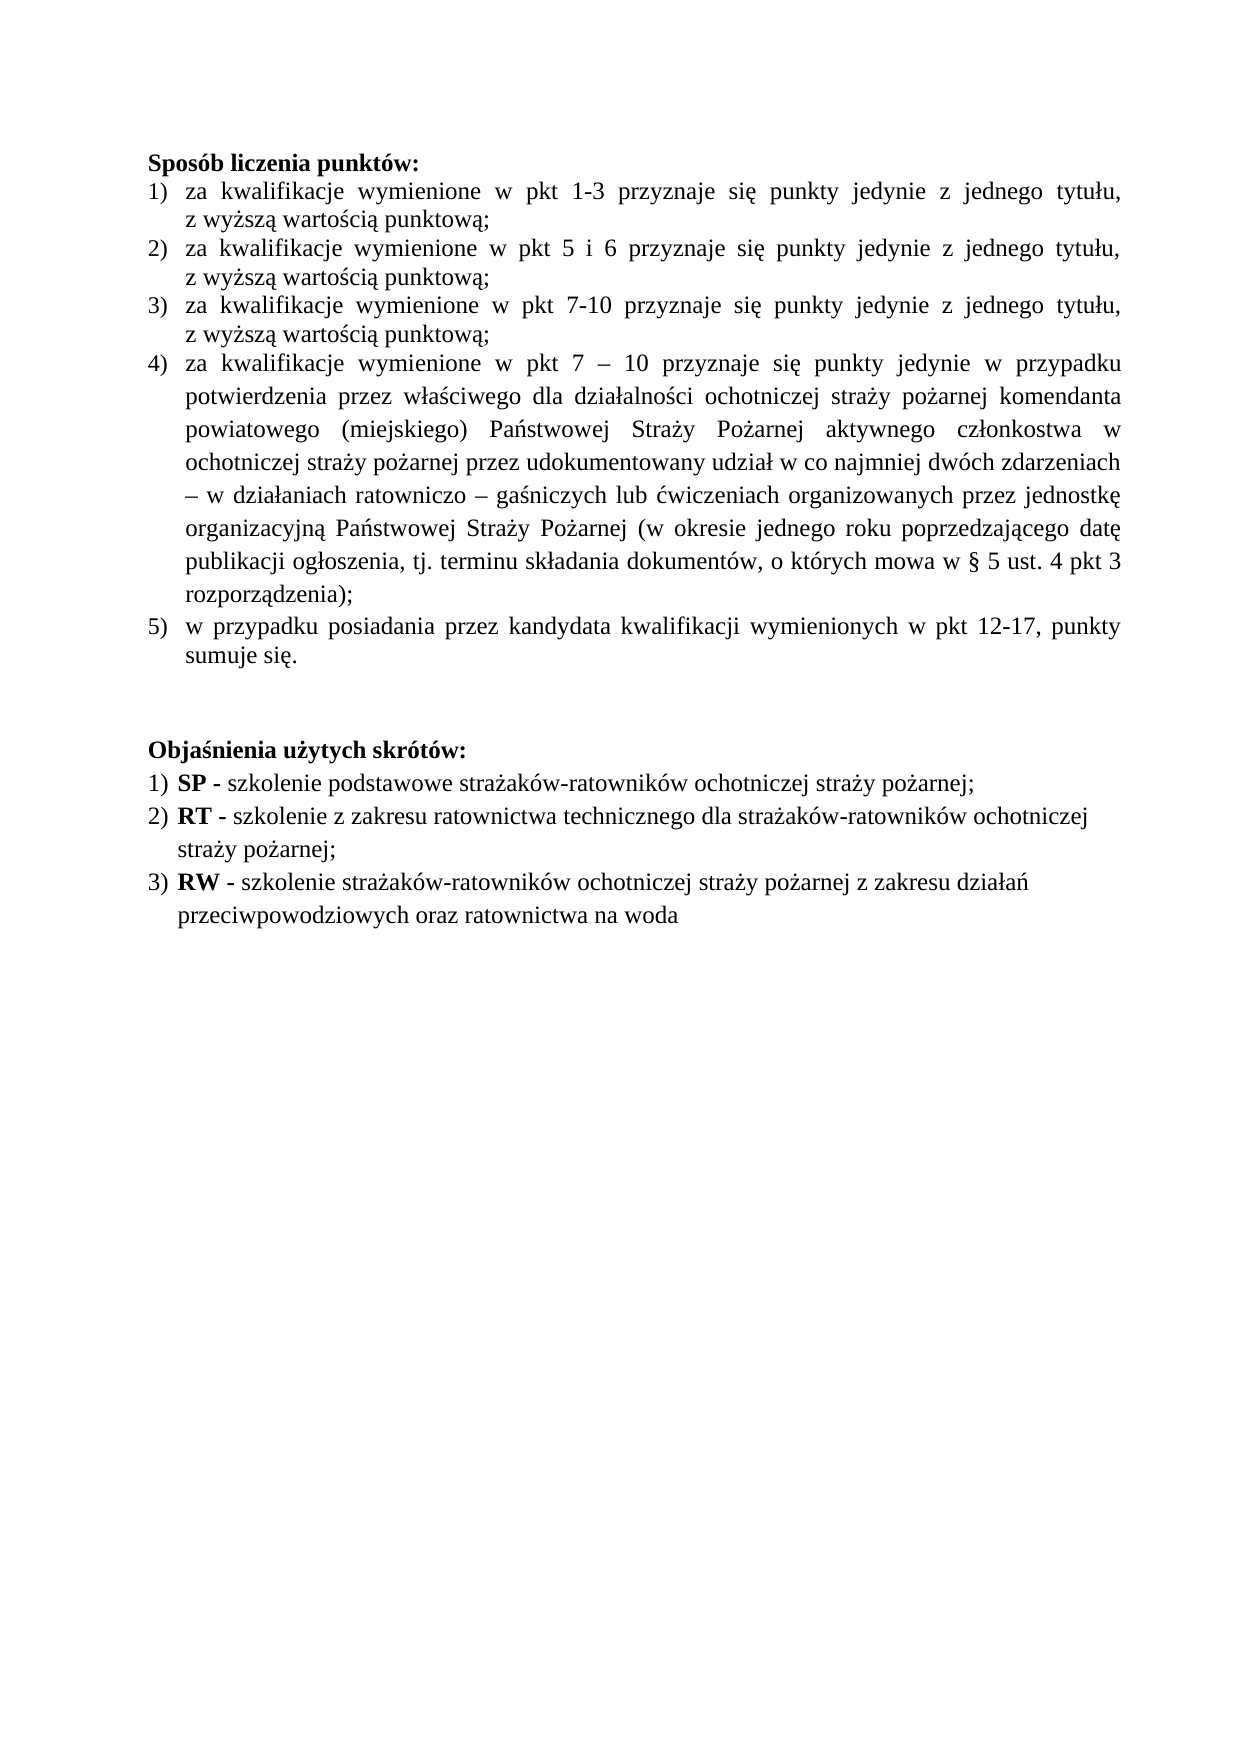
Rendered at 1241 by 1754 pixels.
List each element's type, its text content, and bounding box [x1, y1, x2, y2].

list w przypadku posiadania przez kandydata kwalifikacji wymienionych w pkt 12-17, punkty sumuje się. [148, 612, 1122, 669]
list SP - szkolenie podstawowe strażaków-ratowników ochotniczej straży pożarnej; [148, 768, 1122, 797]
text Objaśnienia użytych skrótów: [148, 735, 1122, 764]
list za kwalifikacje wymienione w pkt 5 i 6 przyznaje się punkty jedynie z jednego tytułu, z wyższą wartością punktową; [148, 233, 1122, 291]
list za kwalifikacje wymienione w pkt 1-3 przyznaje się punkty jedynie z jednego tytułu, z wyższą wartością punktową; [148, 176, 1122, 233]
list RT - szkolenie z zakresu ratownictwa technicznego dla strażaków-ratowników ochotniczej straży pożarnej; [148, 801, 1122, 863]
list za kwalifikacje wymienione w pkt 7-10 przyznaje się punkty jedynie z jednego tytułu, z wyższą wartością punktową; [148, 291, 1122, 348]
text Sposób liczenia punktów: [148, 148, 1122, 176]
list za kwalifikacje wymienione w pkt 7 – 10 przyznaje się punkty jedynie w przypadku potwierdzenia przez właściwego dla działalności ochotniczej straży pożarnej komendanta powiatowego (miejskiego) Państwowej Straży Pożarnej aktywnego członkostwa w ochotniczej straży pożarnej przez udokumentowany udział w co najmniej dwóch zdarzeniach – w działaniach ratowniczo – gaśniczych lub ćwiczeniach organizowanych przez jednostkę organizacyjną Państwowej Straży Pożarnej (w okresie jednego roku poprzedzającego datę publikacji ogłoszenia, tj. terminu składania dokumentów, o których mowa w § 5 ust. 4 pkt 3 rozporządzenia); [148, 348, 1122, 608]
list RW - szkolenie strażaków-ratowników ochotniczej straży pożarnej z zakresu działań przeciwpowodziowych oraz ratownictwa na woda [148, 867, 1122, 929]
